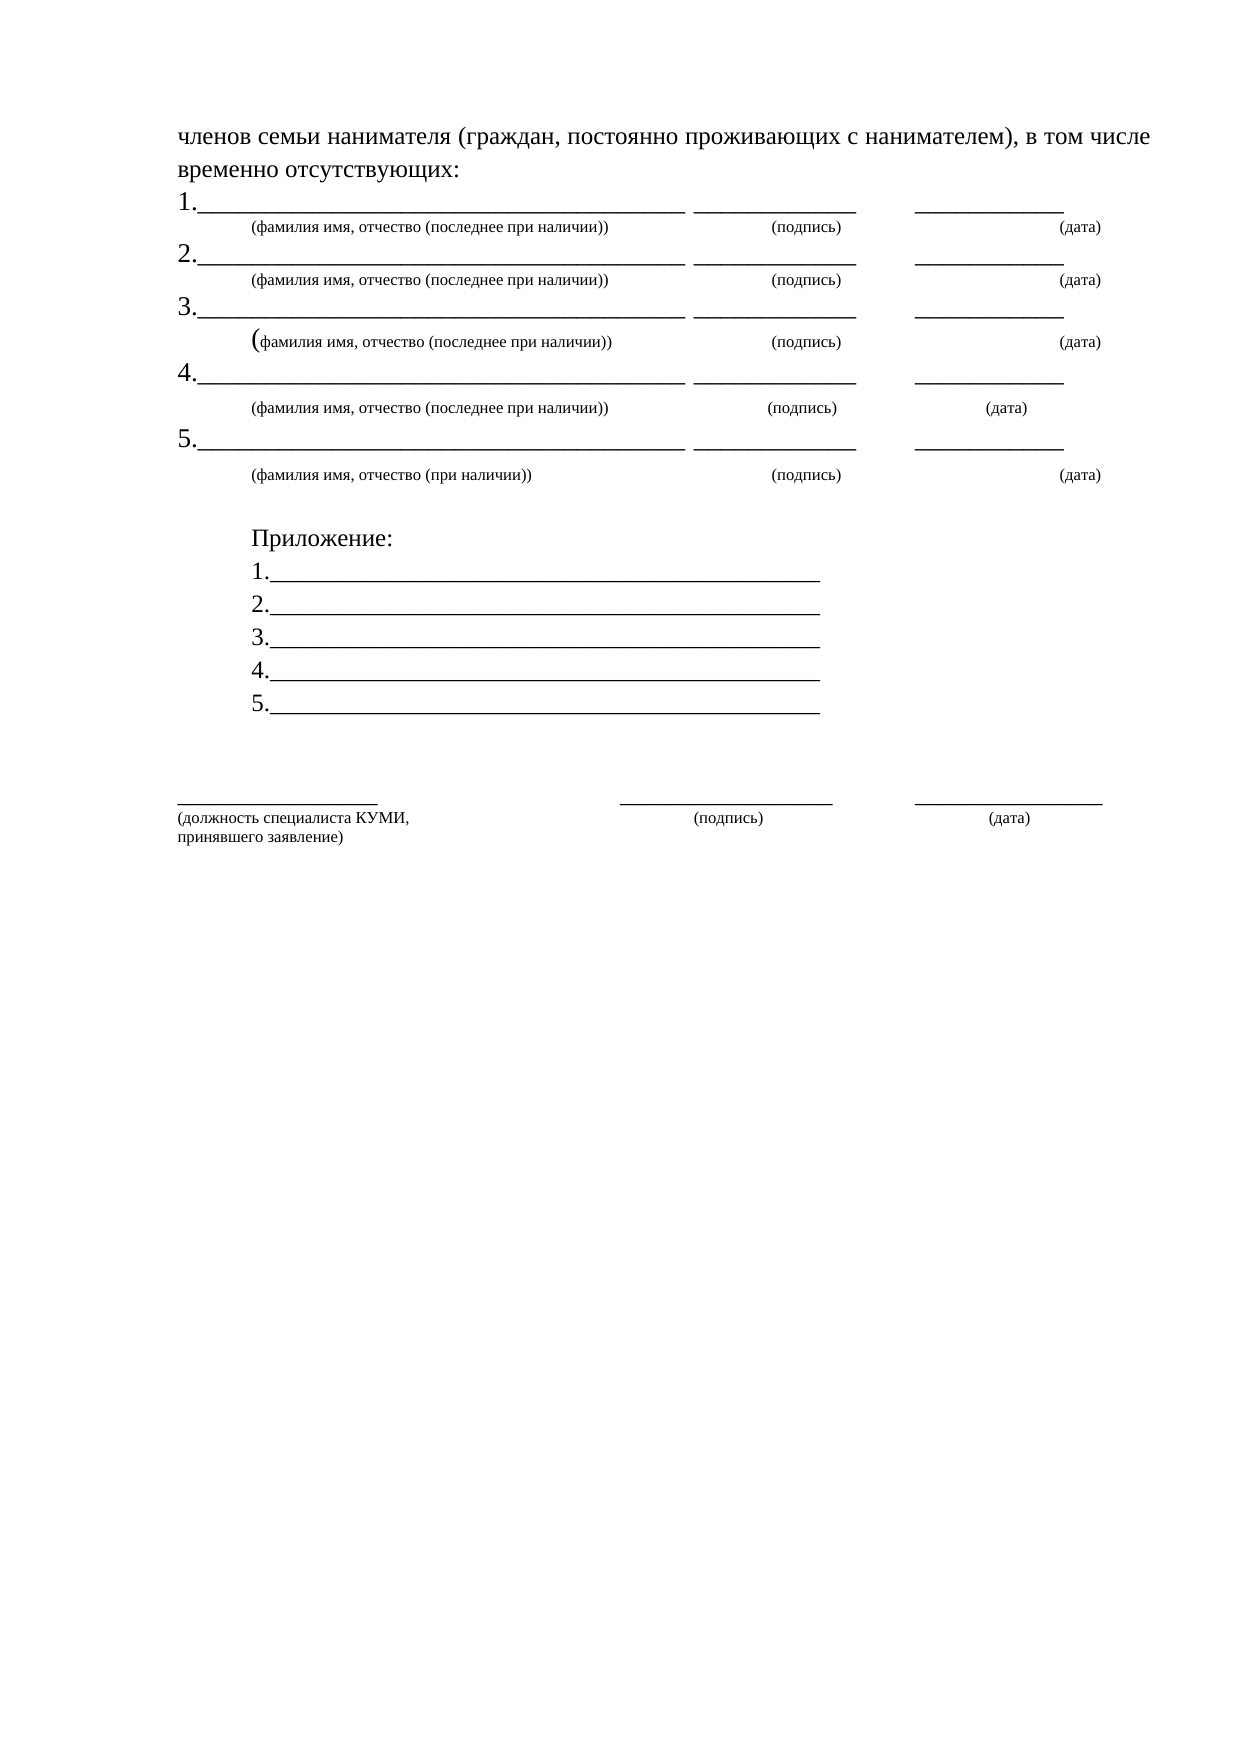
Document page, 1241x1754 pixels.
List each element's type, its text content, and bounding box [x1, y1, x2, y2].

text Приложение: [177, 520, 1152, 553]
text членов семьи нанимателя (граждан, постоянно проживающих с нанимателем), в том числе временно отсутствующих: [177, 118, 1152, 184]
text (фамилия имя, отчество (при наличии)) (подпись) (дата) [177, 454, 1152, 487]
text (фамилия имя, отчество (последнее при наличии)) (подпись) (дата) [177, 217, 1152, 236]
text 1.____________________________________________ [177, 553, 1152, 586]
text 5.____________________________________________ [177, 685, 1152, 718]
text 2.____________________________________ ____________ ___________ [177, 236, 1152, 269]
text 1.____________________________________ ____________ ___________ [177, 184, 1152, 217]
text (должность специалиста КУМИ, (подпись) (дата) [177, 808, 1152, 827]
text 4.____________________________________________ [177, 652, 1152, 685]
text 4.____________________________________ ____________ ___________ [177, 354, 1152, 388]
text (фамилия имя, отчество (последнее при наличии)) (подпись) (дата) [177, 269, 1152, 288]
text 2.____________________________________________ [177, 586, 1152, 619]
text (фамилия имя, отчество (последнее при наличии)) (подпись) (дата) [177, 388, 1152, 421]
text 3.____________________________________ ____________ ___________ [177, 288, 1152, 322]
text 5.____________________________________ ____________ ___________ [177, 421, 1152, 454]
text принявшего заявление) [177, 827, 1152, 846]
text 3.____________________________________________ [177, 619, 1152, 652]
text ________________ _________________ _______________ [177, 779, 1152, 808]
text (фамилия имя, отчество (последнее при наличии)) (подпись) (дата) [177, 322, 1152, 354]
